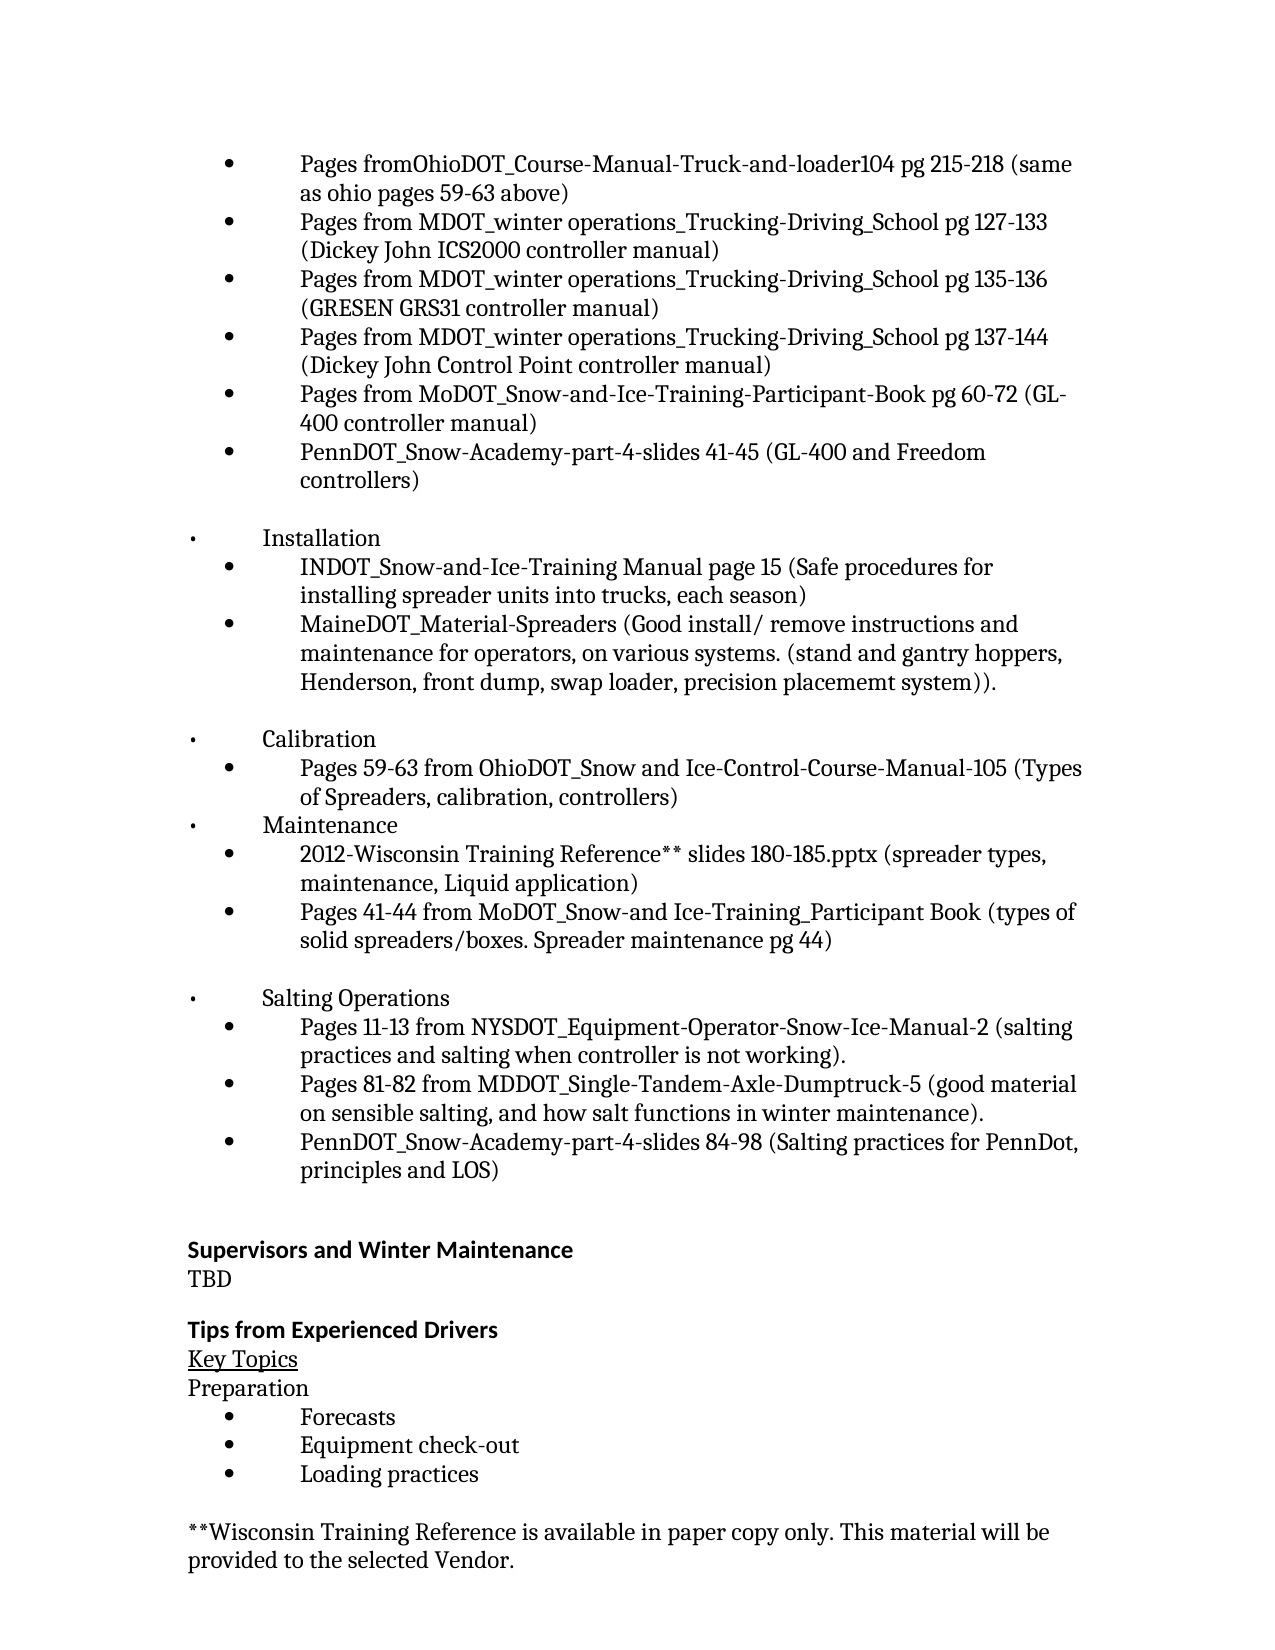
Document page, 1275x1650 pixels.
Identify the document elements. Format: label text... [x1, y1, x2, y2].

list Pages 81-82 from MDDOT_Single-Tandem-Axle-Dumptruck-5 (good material on sensible salting, and how salt functions in winter maintenance). [225, 1070, 1087, 1127]
text • Calibration [187, 725, 1087, 754]
list MaineDOT_Material-Spreaders (Good install/ remove instructions and maintenance for operators, on various systems. (stand and gantry hoppers, Henderson, front dump, swap loader, precision placememt system)). [225, 610, 1087, 696]
list Loading practices [225, 1460, 1087, 1489]
list Pages from MoDOT_Snow-and-Ice-Training-Participant-Book pg 60-72 (GL-400 controller manual) [225, 380, 1087, 437]
text TBD [187, 1265, 1087, 1294]
list Pages fromOhioDOT_Course-Manual-Truck-and-loader104 pg 215-218 (same as ohio pages 59-63 above) [225, 150, 1087, 207]
list Pages from MDOT_winter operations_Trucking-Driving_School pg 135-136 (GRESEN GRS31 controller manual) [225, 265, 1087, 322]
subtitle Supervisors and Winter Maintenance [187, 1234, 1087, 1265]
list Pages 41-44 from MoDOT_Snow-and Ice-Training_Participant Book (types of solid spreaders/boxes. Spreader maintenance pg 44) [225, 897, 1087, 955]
list PennDOT_Snow-Academy-part-4-slides 41-45 (GL-400 and Freedom controllers) [225, 437, 1087, 495]
list PennDOT_Snow-Academy-part-4-slides 84-98 (Salting practices for PennDot, principles and LOS) [225, 1127, 1087, 1185]
list Equipment check-out [225, 1431, 1087, 1460]
list Pages from MDOT_winter operations_Trucking-Driving_School pg 137-144 (Dickey John Control Point controller manual) [225, 322, 1087, 380]
list Pages from MDOT_winter operations_Trucking-Driving_School pg 127-133 (Dickey John ICS2000 controller manual) [225, 207, 1087, 265]
text Preparation [187, 1374, 1087, 1403]
subtitle Tips from Experienced Drivers [187, 1315, 1087, 1345]
text • Installation [187, 524, 1087, 552]
list 2012-Wisconsin Training Reference** slides 180-185.pptx (spreader types, maintenance, Liquid application) [225, 840, 1087, 897]
list Pages 59-63 from OhioDOT_Snow and Ice-Control-Course-Manual-105 (Types of Spreaders, calibration, controllers) [225, 754, 1087, 811]
text • Maintenance [187, 811, 1087, 840]
list INDOT_Snow-and-Ice-Training Manual page 15 (Safe procedures for installing spreader units into trucks, each season) [225, 552, 1087, 610]
list Pages 11-13 from NYSDOT_Equipment-Operator-Snow-Ice-Manual-2 (salting practices and salting when controller is not working). [225, 1012, 1087, 1070]
text • Salting Operations [187, 984, 1087, 1012]
text Key Topics [187, 1345, 1087, 1374]
list Forecasts [225, 1403, 1087, 1431]
